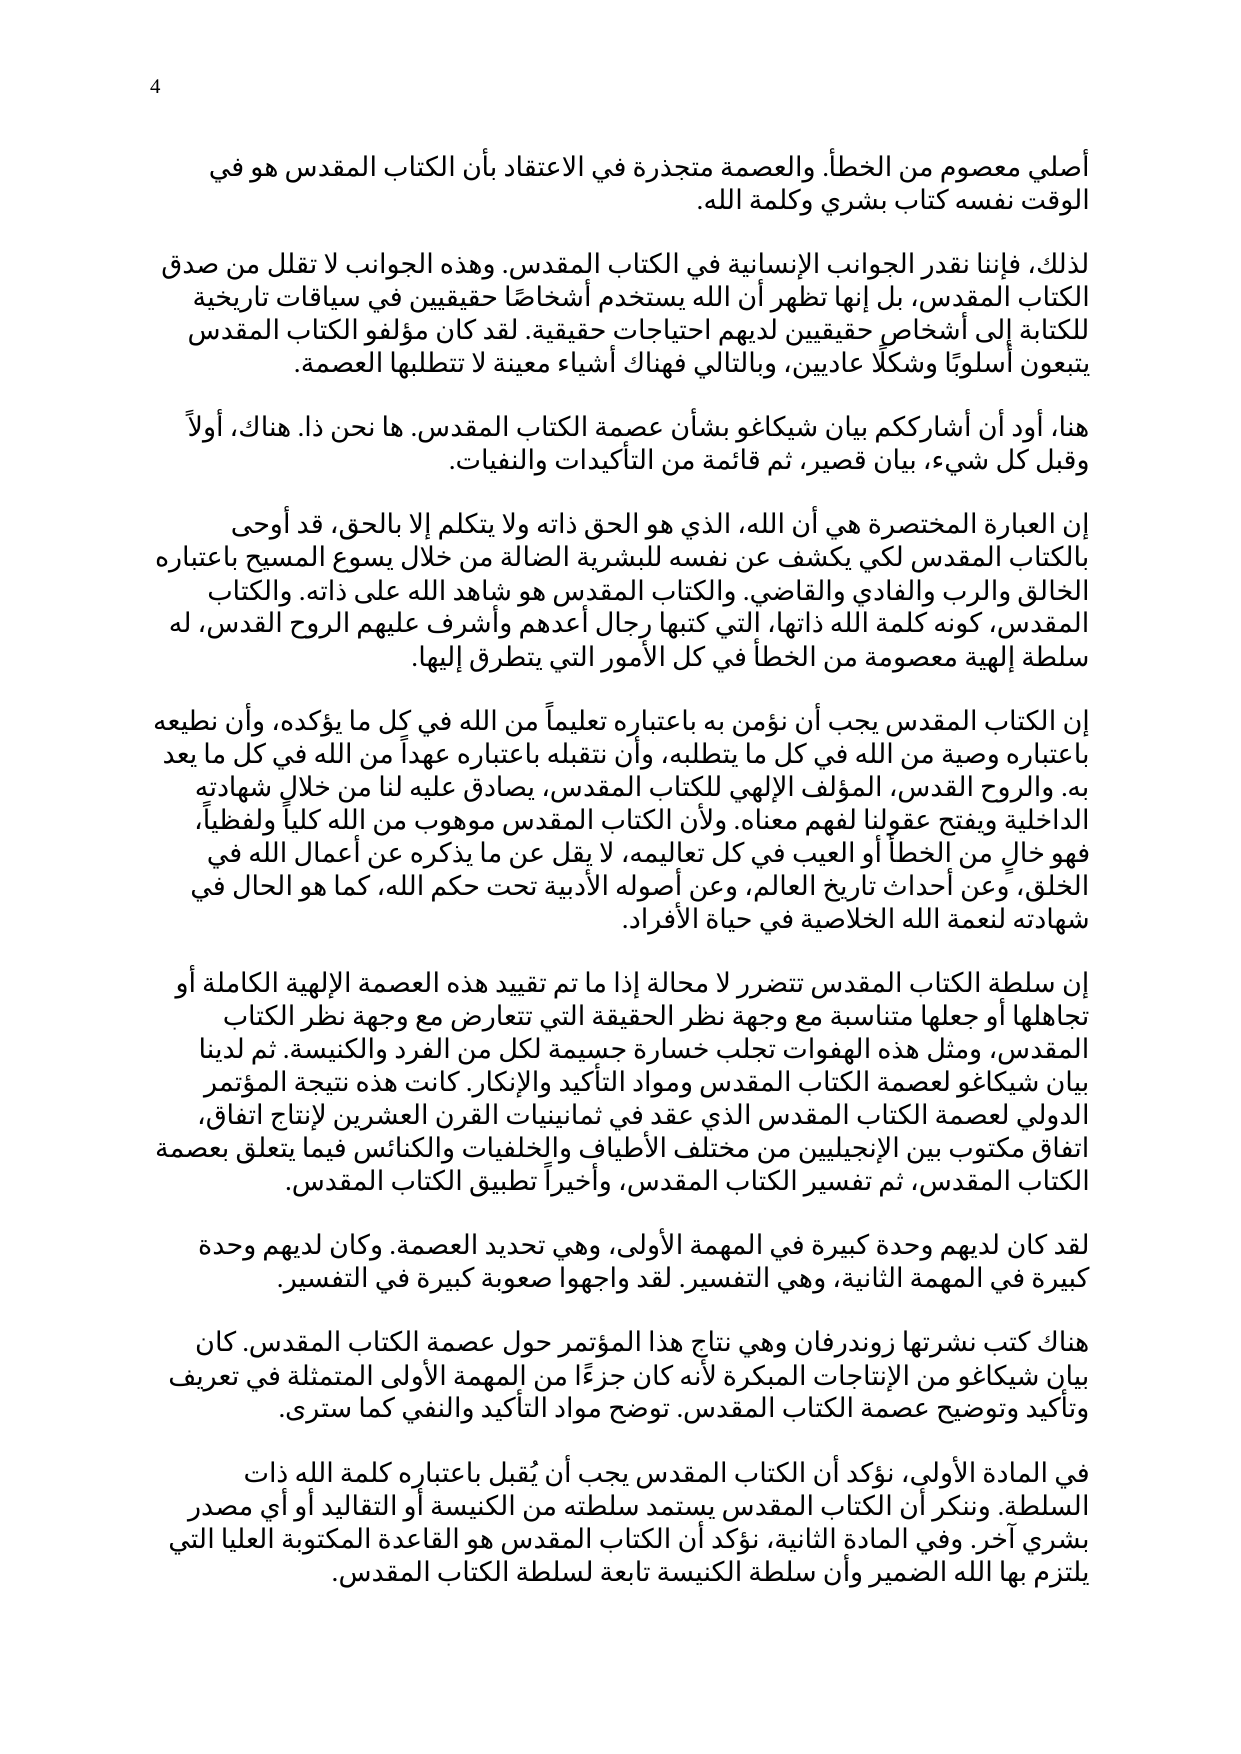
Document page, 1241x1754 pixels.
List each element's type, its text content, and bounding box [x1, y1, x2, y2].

text إن الكتاب المقدس يجب أن نؤمن به باعتباره تعليماً من الله في كل ما يؤكده، وأن نطيعه باعتباره وصية من الله في كل ما يتطلبه، وأن نتقبله باعتباره عهداً من الله في كل ما يعد به. والروح القدس، المؤلف الإلهي للكتاب المقدس، يصادق عليه لنا من خلال شهادته الداخلية ويفتح عقولنا لفهم معناه. ولأن الكتاب المقدس موهوب من الله كلياً ولفظياً، فهو خالٍ من الخطأ أو العيب في كل تعاليمه، لا يقل عن ما يذكره عن أعمال الله في الخلق، وعن أحداث تاريخ العالم، وعن أصوله الأدبية تحت حكم الله، كما هو الحال في شهادته لنعمة الله الخلاصية في حياة الأفراد. [150, 704, 1090, 935]
text لذلك، فإننا نقدر الجوانب الإنسانية في الكتاب المقدس. وهذه الجوانب لا تقلل من صدق الكتاب المقدس، بل إنها تظهر أن الله يستخدم أشخاصًا حقيقيين في سياقات تاريخية للكتابة إلى أشخاص حقيقيين لديهم احتياجات حقيقية. لقد كان مؤلفو الكتاب المقدس يتبعون أسلوبًا وشكلًا عاديين، وبالتالي فهناك أشياء معينة لا تتطلبها العصمة. [150, 247, 1090, 379]
text إن العبارة المختصرة هي أن الله، الذي هو الحق ذاته ولا يتكلم إلا بالحق، قد أوحى بالكتاب المقدس لكي يكشف عن نفسه للبشرية الضالة من خلال يسوع المسيح باعتباره الخالق والرب والفادي والقاضي. والكتاب المقدس هو شاهد الله على ذاته. والكتاب المقدس، كونه كلمة الله ذاتها، التي كتبها رجال أعدهم وأشرف عليهم الروح القدس، له سلطة إلهية معصومة من الخطأ في كل الأمور التي يتطرق إليها. [150, 508, 1090, 673]
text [150, 150, 1090, 216]
text في المادة الأولى، نؤكد أن الكتاب المقدس يجب أن يُقبل باعتباره كلمة الله ذات السلطة. وننكر أن الكتاب المقدس يستمد سلطته من الكنيسة أو التقاليد أو أي مصدر بشري آخر. وفي المادة الثانية، نؤكد أن الكتاب المقدس هو القاعدة المكتوبة العليا التي يلتزم بها الله الضمير وأن سلطة الكنيسة تابعة لسلطة الكتاب المقدس. [150, 1456, 1090, 1588]
text هنا، أود أن أشارككم بيان شيكاغو بشأن عصمة الكتاب المقدس. ها نحن ذا. هناك، أولاً وقبل كل شيء، بيان قصير، ثم قائمة من التأكيدات والنفيات. [150, 410, 1090, 476]
text لقد كان لديهم وحدة كبيرة في المهمة الأولى، وهي تحديد العصمة. وكان لديهم وحدة كبيرة في المهمة الثانية، وهي التفسير. لقد واجهوا صعوبة كبيرة في التفسير. [150, 1228, 1090, 1294]
text إن سلطة الكتاب المقدس تتضرر لا محالة إذا ما تم تقييد هذه العصمة الإلهية الكاملة أو تجاهلها أو جعلها متناسبة مع وجهة نظر الحقيقة التي تتعارض مع وجهة نظر الكتاب المقدس، ومثل هذه الهفوات تجلب خسارة جسيمة لكل من الفرد والكنيسة. ثم لدينا بيان شيكاغو لعصمة الكتاب المقدس ومواد التأكيد والإنكار. كانت هذه نتيجة المؤتمر الدولي لعصمة الكتاب المقدس الذي عقد في ثمانينيات القرن العشرين لإنتاج اتفاق، اتفاق مكتوب بين الإنجيليين من مختلف الأطياف والخلفيات والكنائس فيما يتعلق بعصمة الكتاب المقدس، ثم تفسير الكتاب المقدس، وأخيراً تطبيق الكتاب المقدس. [150, 966, 1090, 1197]
text هناك كتب نشرتها زوندرفان وهي نتاج هذا المؤتمر حول عصمة الكتاب المقدس. كان بيان شيكاغو من الإنتاجات المبكرة لأنه كان جزءًا من المهمة الأولى المتمثلة في تعريف وتأكيد وتوضيح عصمة الكتاب المقدس. توضح مواد التأكيد والنفي كما سترى. [150, 1326, 1090, 1425]
